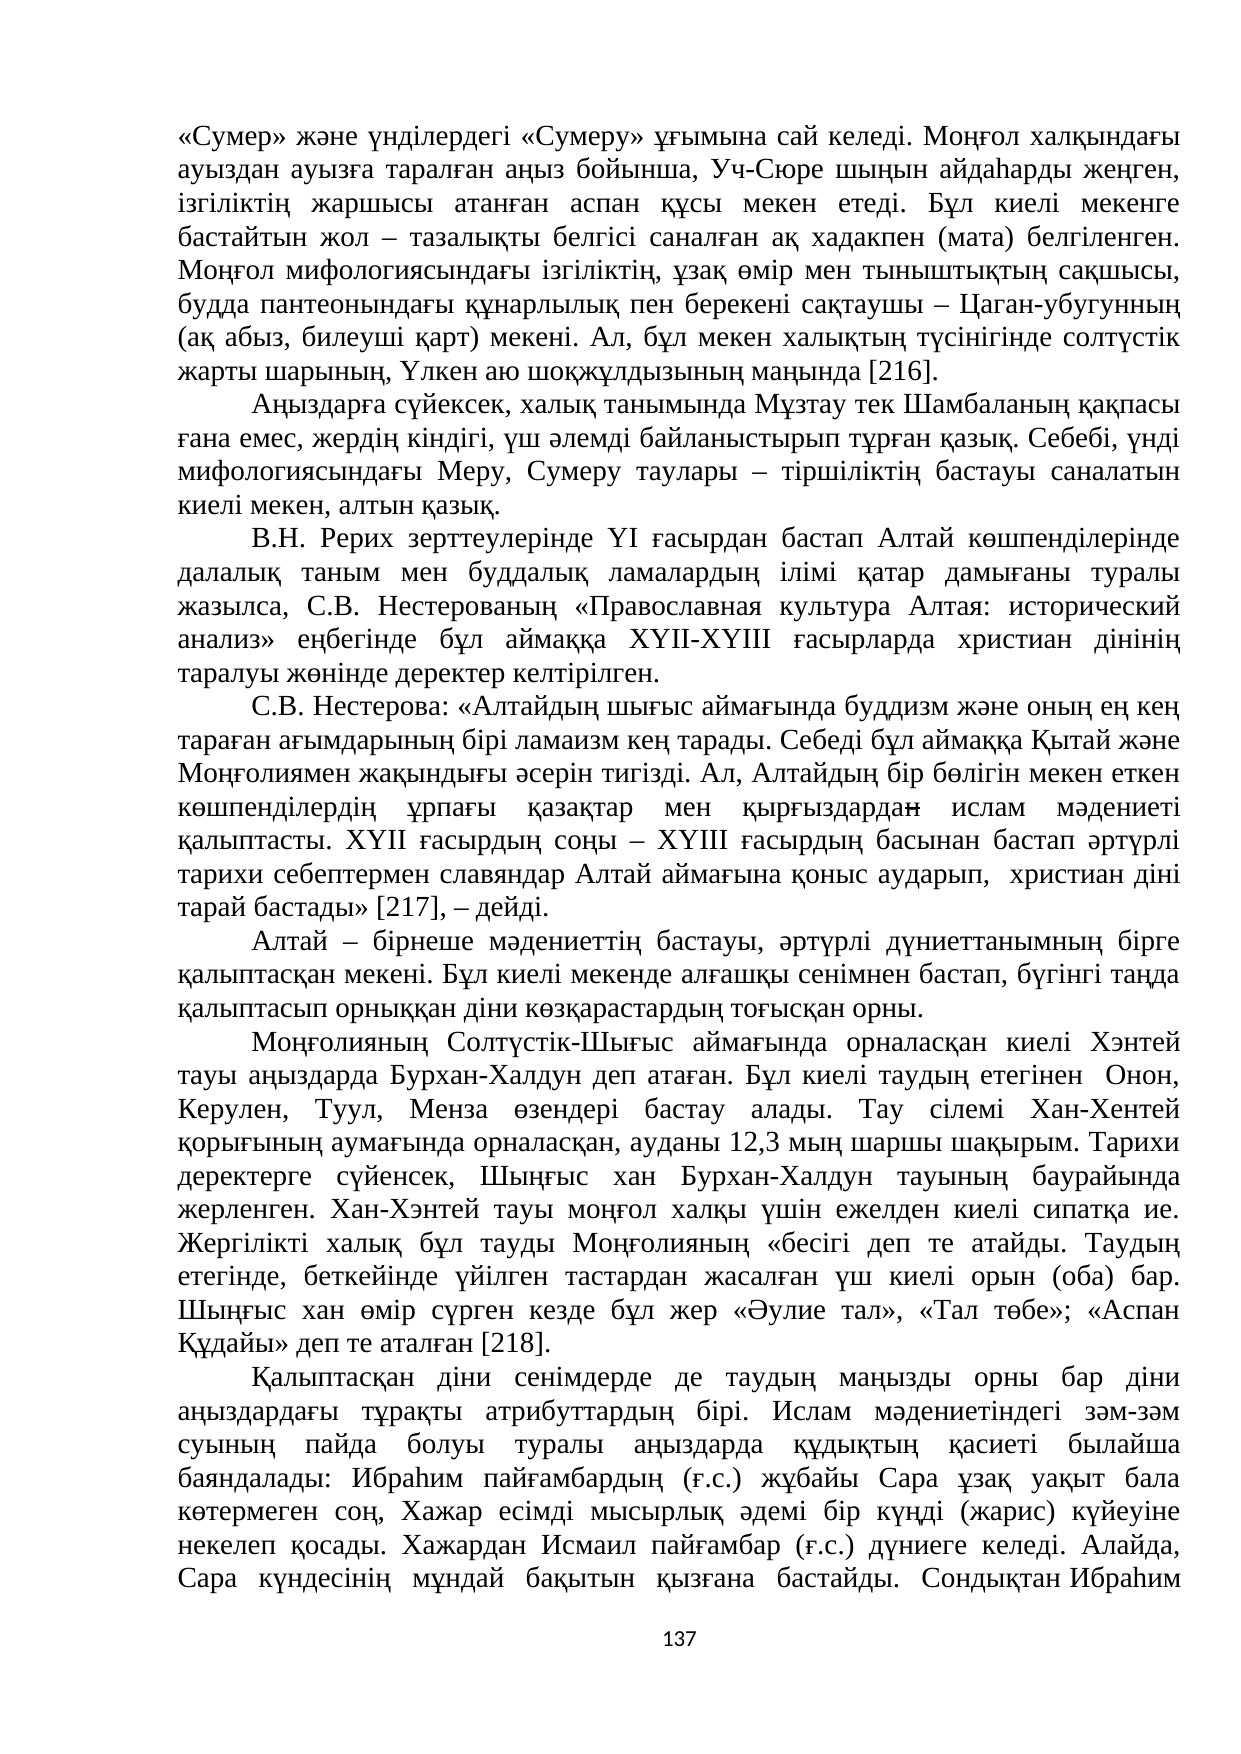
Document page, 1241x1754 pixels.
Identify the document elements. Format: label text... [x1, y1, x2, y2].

text С.В. Нестерова: «Алтайдың шығыс аймағында буддизм және оның ең кең тараған ағымдарының бірі ламаизм кең тарады. Себеді бұл аймаққа Қытай және Моңғолиямен жақындығы әсерін тигізді. Ал, Алтайдың бір бөлігін мекен еткен көшпенділердің ұрпағы қазақтар мен қырғыздардан ислам мәдениеті қалыптасты. ХҮІІ ғасырдың соңы – ХҮІІІ ғасырдың басынан бастап әртүрлі тарихи себептермен славяндар Алтай аймағына қоныс аударып, христиан діні тарай бастады» [217], – дейді. [177, 688, 1181, 923]
text Аңыздарға сүйексек, халық танымында Мұзтау тек Шамбаланың қақпасы ғана емес, жердің кіндігі, үш әлемді байланыстырып тұрған қазық. Себебі, үнді мифологиясындағы Меру, Сумеру таулары – тіршіліктің бастауы саналатын киелі мекен, алтын қазық. [177, 386, 1181, 521]
text В.Н. Рерих зерттеулерінде ҮІ ғасырдан бастап Алтай көшпенділерінде далалық таным мен буддалық ламалардың ілімі қатар дамығаны туралы жазылса, С.В. Нестерованың «Православная культура Алтая: исторический анализ» еңбегінде бұл аймаққа ХҮІІ-ХҮІІІ ғасырларда христиан дінінің таралуы жөнінде деректер келтірілген. [177, 521, 1181, 688]
text Алтай – бірнеше мәдениеттің бастауы, әртүрлі дүниеттанымның бірге қалыптасқан мекені. Бұл киелі мекенде алғашқы сенімнен бастап, бүгінгі таңда қалыптасып орныққан діни көзқарастардың тоғысқан орны. [177, 923, 1181, 1024]
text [177, 118, 1181, 386]
text Моңғолияның Солтүстік-Шығыс аймағында орналасқан киелі Хэнтей тауы аңыздарда Бурхан-Халдун деп атаған. Бұл киелі таудың етегінен Онон, Керулен, Туул, Менза өзендері бастау алады. Тау сілемі Хан-Хентей қорығының аумағында орналасқан, ауданы 12,3 мың шаршы шақырым. Тарихи деректерге сүйенсек, Шыңғыс хан Бурхан-Халдун тауының баурайында жерленген. Хан-Хэнтей тауы моңғол халқы үшін ежелден киелі сипатқа ие. Жергілікті халық бұл тауды Моңғолияның «бесігі деп те атайды. Таудың етегінде, беткейінде үйілген тастардан жасалған үш киелі орын (оба) бар. Шыңғыс хан өмір сүрген кезде бұл жер «Әулие тал», «Тал төбе»; «Аспан Құдайы» деп те аталған [218]. [177, 1024, 1181, 1359]
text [177, 1359, 1181, 1594]
